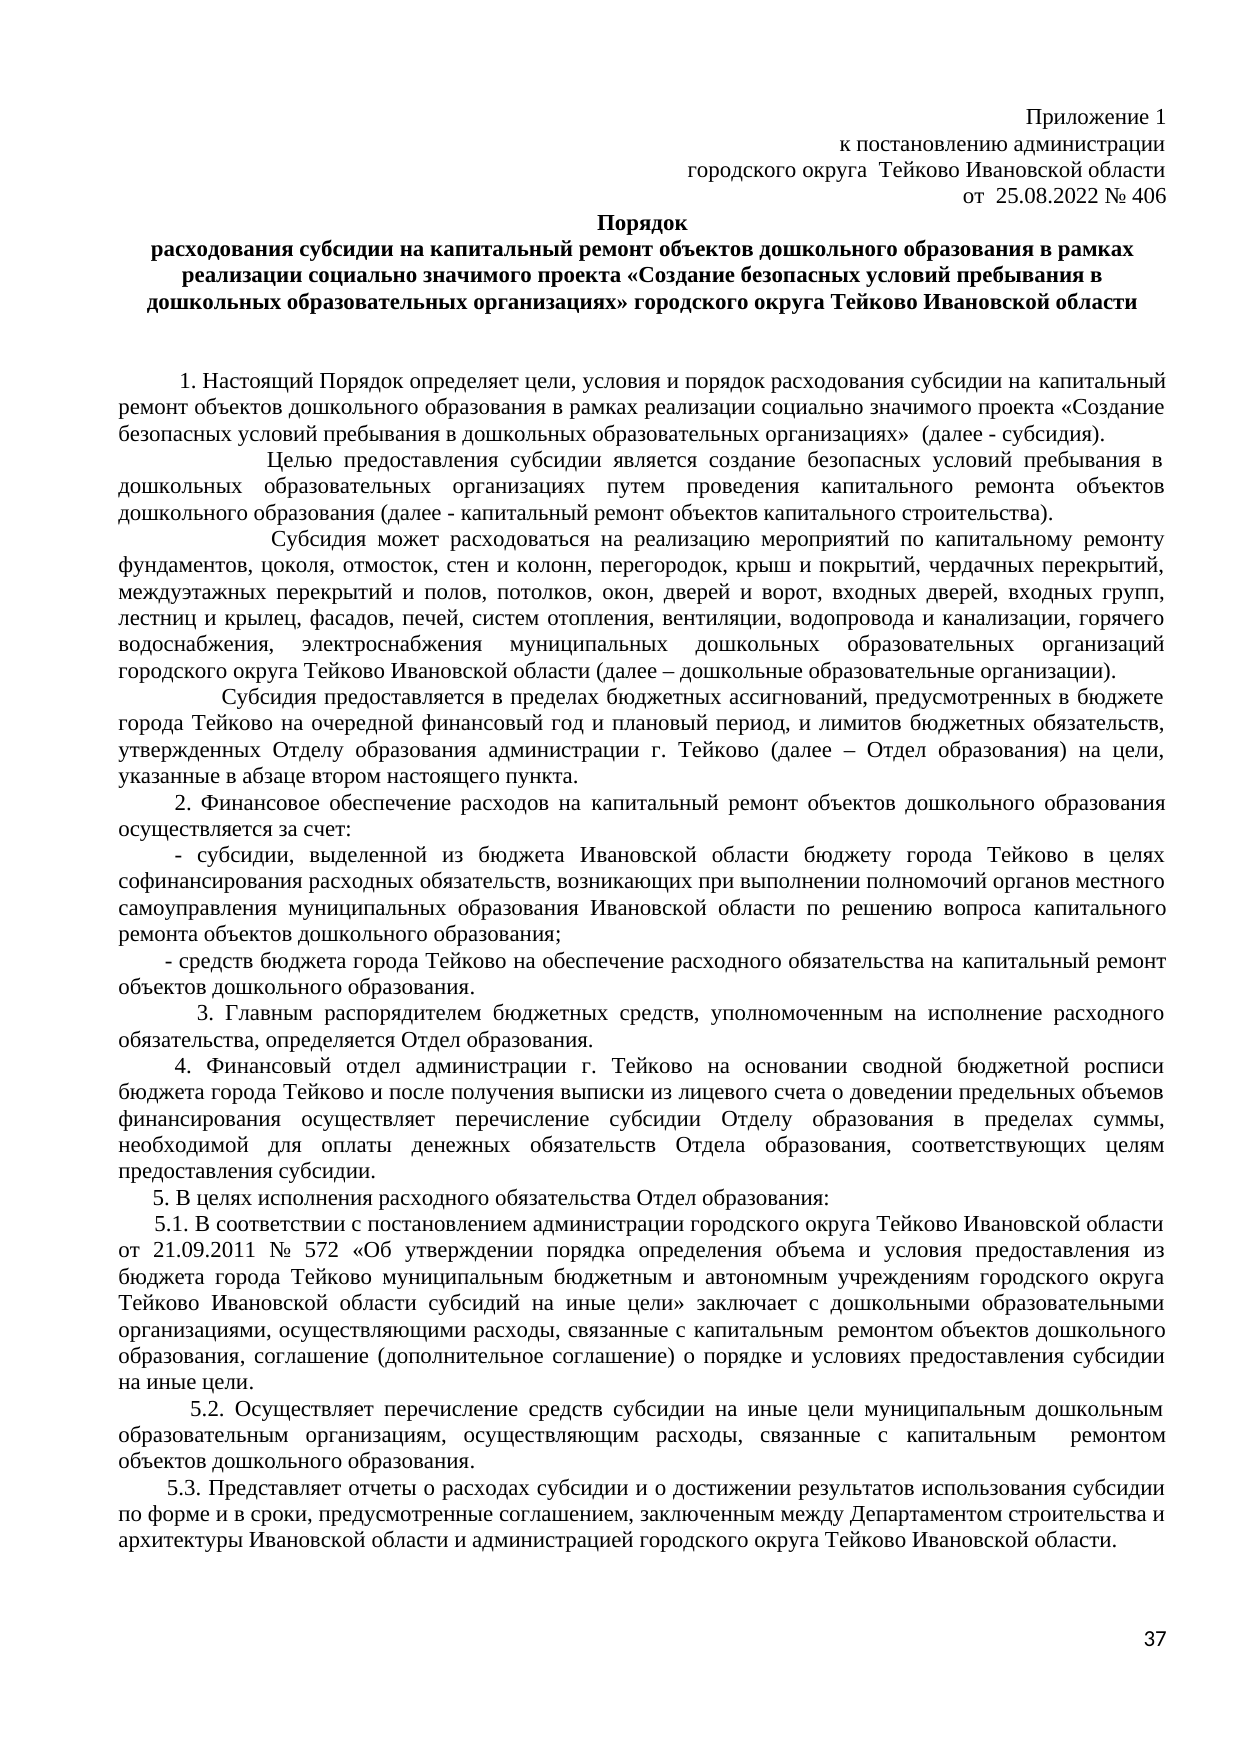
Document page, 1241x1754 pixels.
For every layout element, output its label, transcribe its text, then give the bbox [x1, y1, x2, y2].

text 4. Финансовый отдел администрации г. Тейково на основании сводной бюджетной росписи бюджета города Тейково и после получения выписки из лицевого счета о доведении предельных объемов финансирования осуществляет перечисление субсидии Отделу образования в пределах суммы, необходимой для оплаты денежных обязательств Отдела образования, соответствующих целям предоставления субсидии. [118, 1052, 1166, 1184]
text 2. Финансовое обеспечение расходов на капитальный ремонт объектов дошкольного образования осуществляется за счет: [118, 788, 1166, 841]
text Субсидия может расходоваться на реализацию мероприятий по капитальному ремонту фундаментов, цоколя, отмосток, стен и колонн, перегородок, крыш и покрытий, чердачных перекрытий, междуэтажных перекрытий и полов, потолков, окон, дверей и ворот, входных дверей, входных групп, лестниц и крылец, фасадов, печей, систем отопления, вентиляции, водопровода и канализации, горячего водоснабжения, электроснабжения муниципальных дошкольных образовательных организаций городского округа Тейково Ивановской области (далее – дошкольные образовательные организации). [118, 525, 1166, 683]
text городского округа Тейково Ивановской области [118, 156, 1166, 182]
text расходования субсидии на капитальный ремонт объектов дошкольного образования в рамках реализации социально значимого проекта «Создание безопасных условий пребывания в дошкольных образовательных организациях» городского округа Тейково Ивановской области [118, 235, 1166, 314]
text к постановлению администрации [118, 130, 1166, 156]
text 5.3. Представляет отчеты о расходах субсидии и о достижении результатов использования субсидии по форме и в сроки, предусмотренные соглашением, заключенным между Департаментом строительства и архитектуры Ивановской области и администрацией городского округа Тейково Ивановской области. [118, 1474, 1166, 1553]
text Порядок [118, 209, 1166, 235]
text Субсидия предоставляется в пределах бюджетных ассигнований, предусмотренных в бюджете города Тейково на очередной финансовый год и плановый период, и лимитов бюджетных обязательств, утвержденных Отделу образования администрации г. Тейково (далее – Отдел образования) на цели, указанные в абзаце втором настоящего пункта. [118, 683, 1166, 788]
text 1. Настоящий Порядок определяет цели, условия и порядок расходования субсидии на капитальный ремонт объектов дошкольного образования в рамках реализации социально значимого проекта «Создание безопасных условий пребывания в дошкольных образовательных организациях» (далее - субсидия). [118, 367, 1166, 446]
text 3. Главным распорядителем бюджетных средств, уполномоченным на исполнение расходного обязательства, определяется Отдел образования. [118, 999, 1166, 1052]
text - средств бюджета города Тейково на обеспечение расходного обязательства на капитальный ремонт объектов дошкольного образования. [118, 947, 1166, 999]
text - субсидии, выделенной из бюджета Ивановской области бюджету города Тейково в целях софинансирования расходных обязательств, возникающих при выполнении полномочий органов местного самоуправления муниципальных образования Ивановской области по решению вопроса капитального ремонта объектов дошкольного образования; [118, 841, 1166, 947]
text от 25.08.2022 № 406 [679, 182, 1166, 209]
text 5.2. Осуществляет перечисление средств субсидии на иные цели муниципальным дошкольным образовательным организациям, осуществляющим расходы, связанные с капитальным ремонтом объектов дошкольного образования. [118, 1395, 1166, 1474]
text 5.1. В соответствии с постановлением администрации городского округа Тейково Ивановской области от 21.09.2011 № 572 «Об утверждении порядка определения объема и условия предоставления из бюджета города Тейково муниципальным бюджетным и автономным учреждениям городского округа Тейково Ивановской области субсидий на иные цели» заключает с дошкольными образовательными организациями, осуществляющими расходы, связанные с капитальным ремонтом объектов дошкольного образования, соглашение (дополнительное соглашение) о порядке и условиях предоставления субсидии на иные цели. [118, 1210, 1166, 1395]
text 5. В целях исполнения расходного обязательства Отдел образования: [118, 1184, 1166, 1210]
text Приложение 1 [118, 103, 1166, 130]
text Целью предоставления субсидии является создание безопасных условий пребывания в дошкольных образовательных организациях путем проведения капитального ремонта объектов дошкольного образования (далее - капитальный ремонт объектов капитального строительства). [118, 446, 1166, 525]
